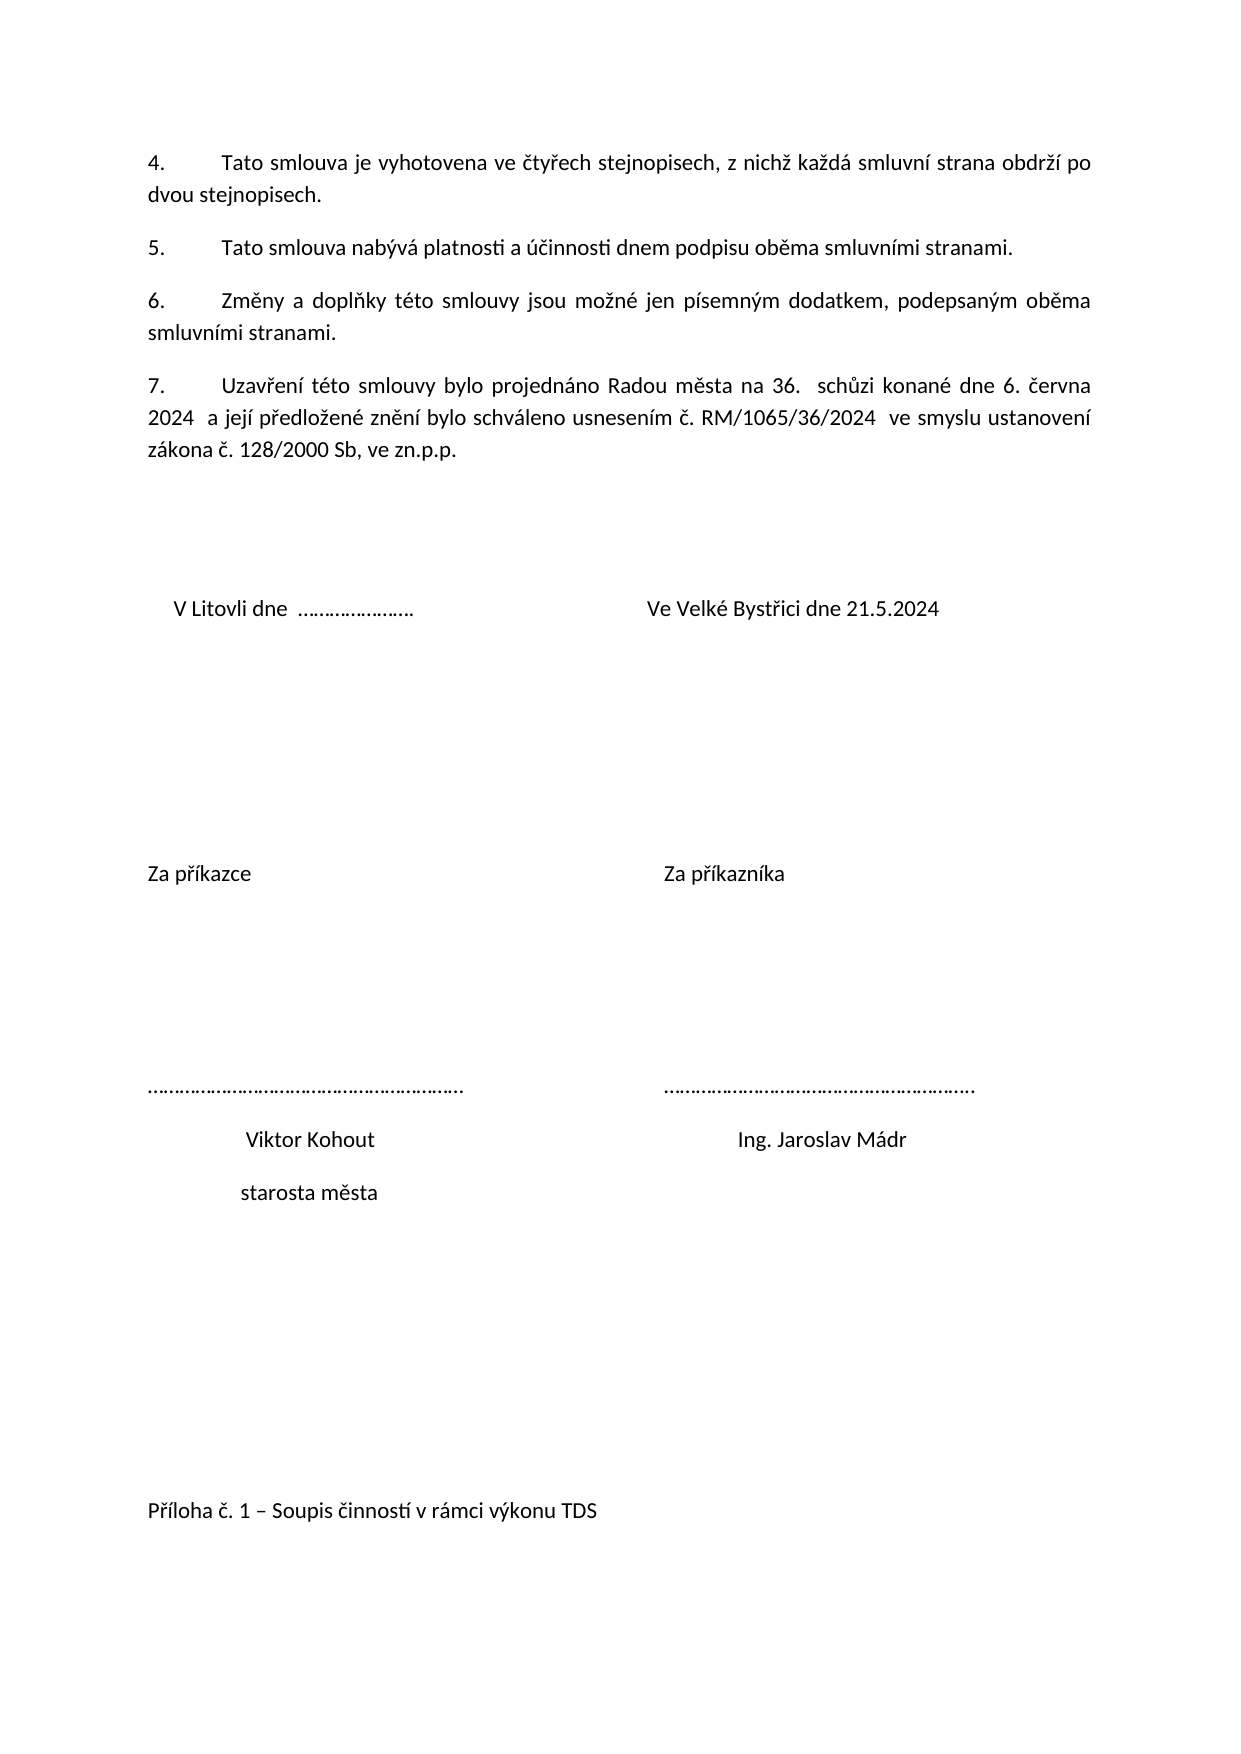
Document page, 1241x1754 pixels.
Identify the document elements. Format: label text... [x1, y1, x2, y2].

text …………………………………………………… ………………………………………………….. [148, 1072, 1093, 1100]
text V Litovli dne …………………. Ve Velké Bystřici dne 21.5.2024 [148, 594, 1093, 622]
text Příloha č. 1 – Soupis činností v rámci výkonu TDS [148, 1496, 1093, 1524]
text Za příkazce Za příkazníka [148, 859, 1093, 888]
text starosta města [148, 1178, 1093, 1206]
text Viktor Kohout Ing. Jaroslav Mádr [148, 1125, 1093, 1153]
text 6. Změny a doplňky této smlouvy jsou možné jen písemným dodatkem, podepsaným oběma smluvními stranami. [148, 286, 1093, 346]
text 7. Uzavření této smlouvy bylo projednáno Radou města na 36. schůzi konané dne 6. června 2024 a její předložené znění bylo schváleno usnesením č. RM/1065/36/2024 ve smyslu ustanovení zákona č. 128/2000 Sb, ve zn.p.p. [148, 371, 1093, 463]
text 4. Tato smlouva je vyhotovena ve čtyřech stejnopisech, z nichž každá smluvní strana obdrží po dvou stejnopisech. [148, 148, 1093, 208]
text 5. Tato smlouva nabývá platnosti a účinnosti dnem podpisu oběma smluvními stranami. [148, 233, 1093, 261]
